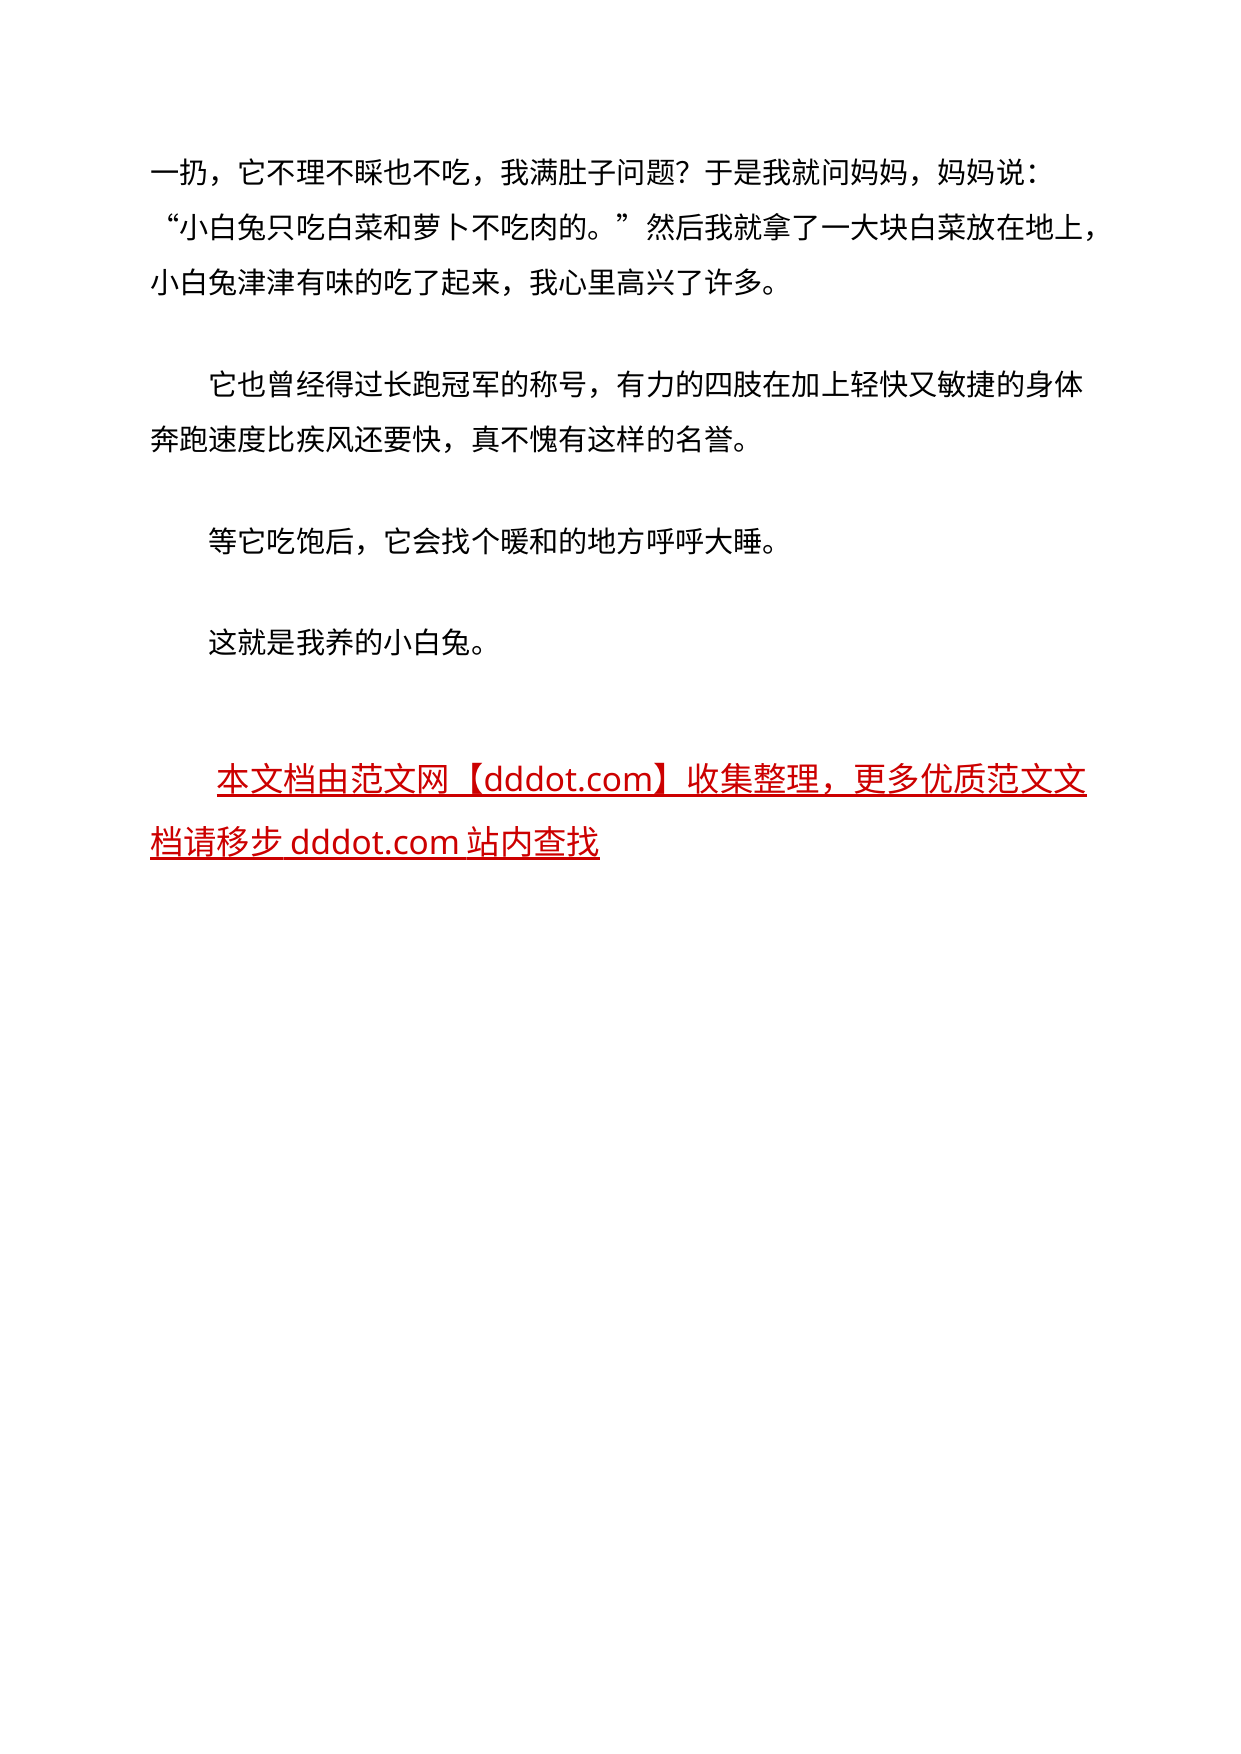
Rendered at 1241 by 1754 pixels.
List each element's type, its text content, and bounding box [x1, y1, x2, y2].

text 本文档由范文网【dddot.com】收集整理，更多优质范文文档请移步dddot.com站内查找 [150, 753, 1090, 864]
text 这就是我养的小白兔。 [150, 620, 1090, 662]
text 等它吃饱后，它会找个暖和的地方呼呼大睡。 [150, 518, 1090, 561]
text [150, 150, 1090, 302]
text 它也曾经得过长跑冠军的称号，有力的四肢在加上轻快又敏捷的身体奔跑速度比疾风还要快，真不愧有这样的名誉。 [150, 362, 1090, 459]
